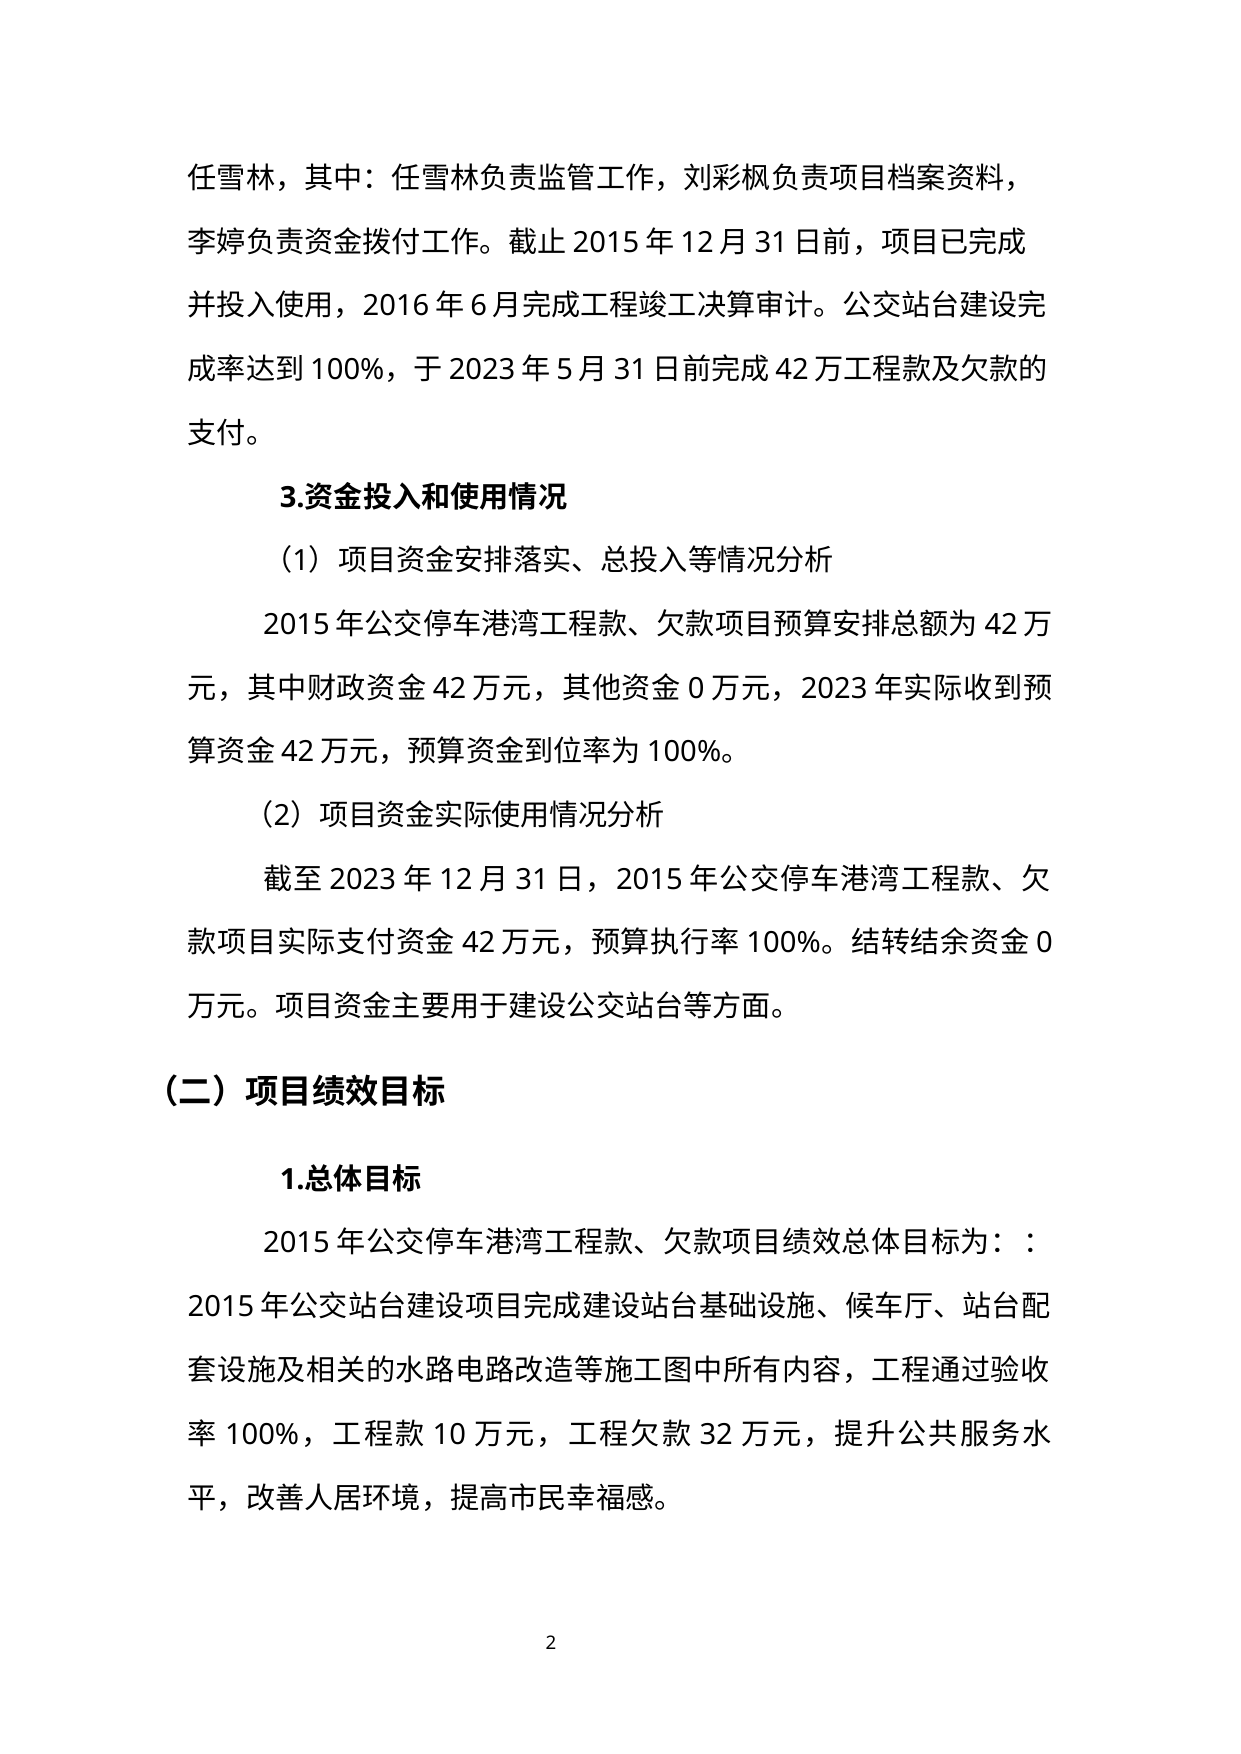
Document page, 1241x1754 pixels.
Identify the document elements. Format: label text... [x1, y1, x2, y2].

text 2015年公交停车港湾工程款、欠款项目绩效总体目标为：：2015年公交站台建设项目完成建设站台基础设施、候车厅、站台配套设施及相关的水路电路改造等施工图中所有内容，工程通过验收率100%，工程款10万元，工程欠款32万元，提升公共服务水平，改善人居环境，提高市民幸福感。 [187, 1219, 1053, 1517]
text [187, 154, 1053, 452]
subtitle 项目绩效目标 [145, 1046, 1053, 1131]
subtitle 1.总体目标 [187, 1155, 1053, 1198]
subtitle 3.资金投入和使用情况 [187, 473, 1053, 516]
text 2015年公交停车港湾工程款、欠款项目预算安排总额为42万元，其中财政资金42万元，其他资金0万元，2023年实际收到预算资金42万元，预算资金到位率为100%。 [187, 600, 1053, 770]
list （2）项目资金实际使用情况分析 [187, 792, 1053, 834]
text （1）项目资金安排落实、总投入等情况分析 [187, 537, 1053, 579]
text 截至2023年12月31日，2015年公交停车港湾工程款、欠款项目实际支付资金42万元，预算执行率100%。结转结余资金0万元。项目资金主要用于建设公交站台等方面。 [187, 855, 1053, 1025]
